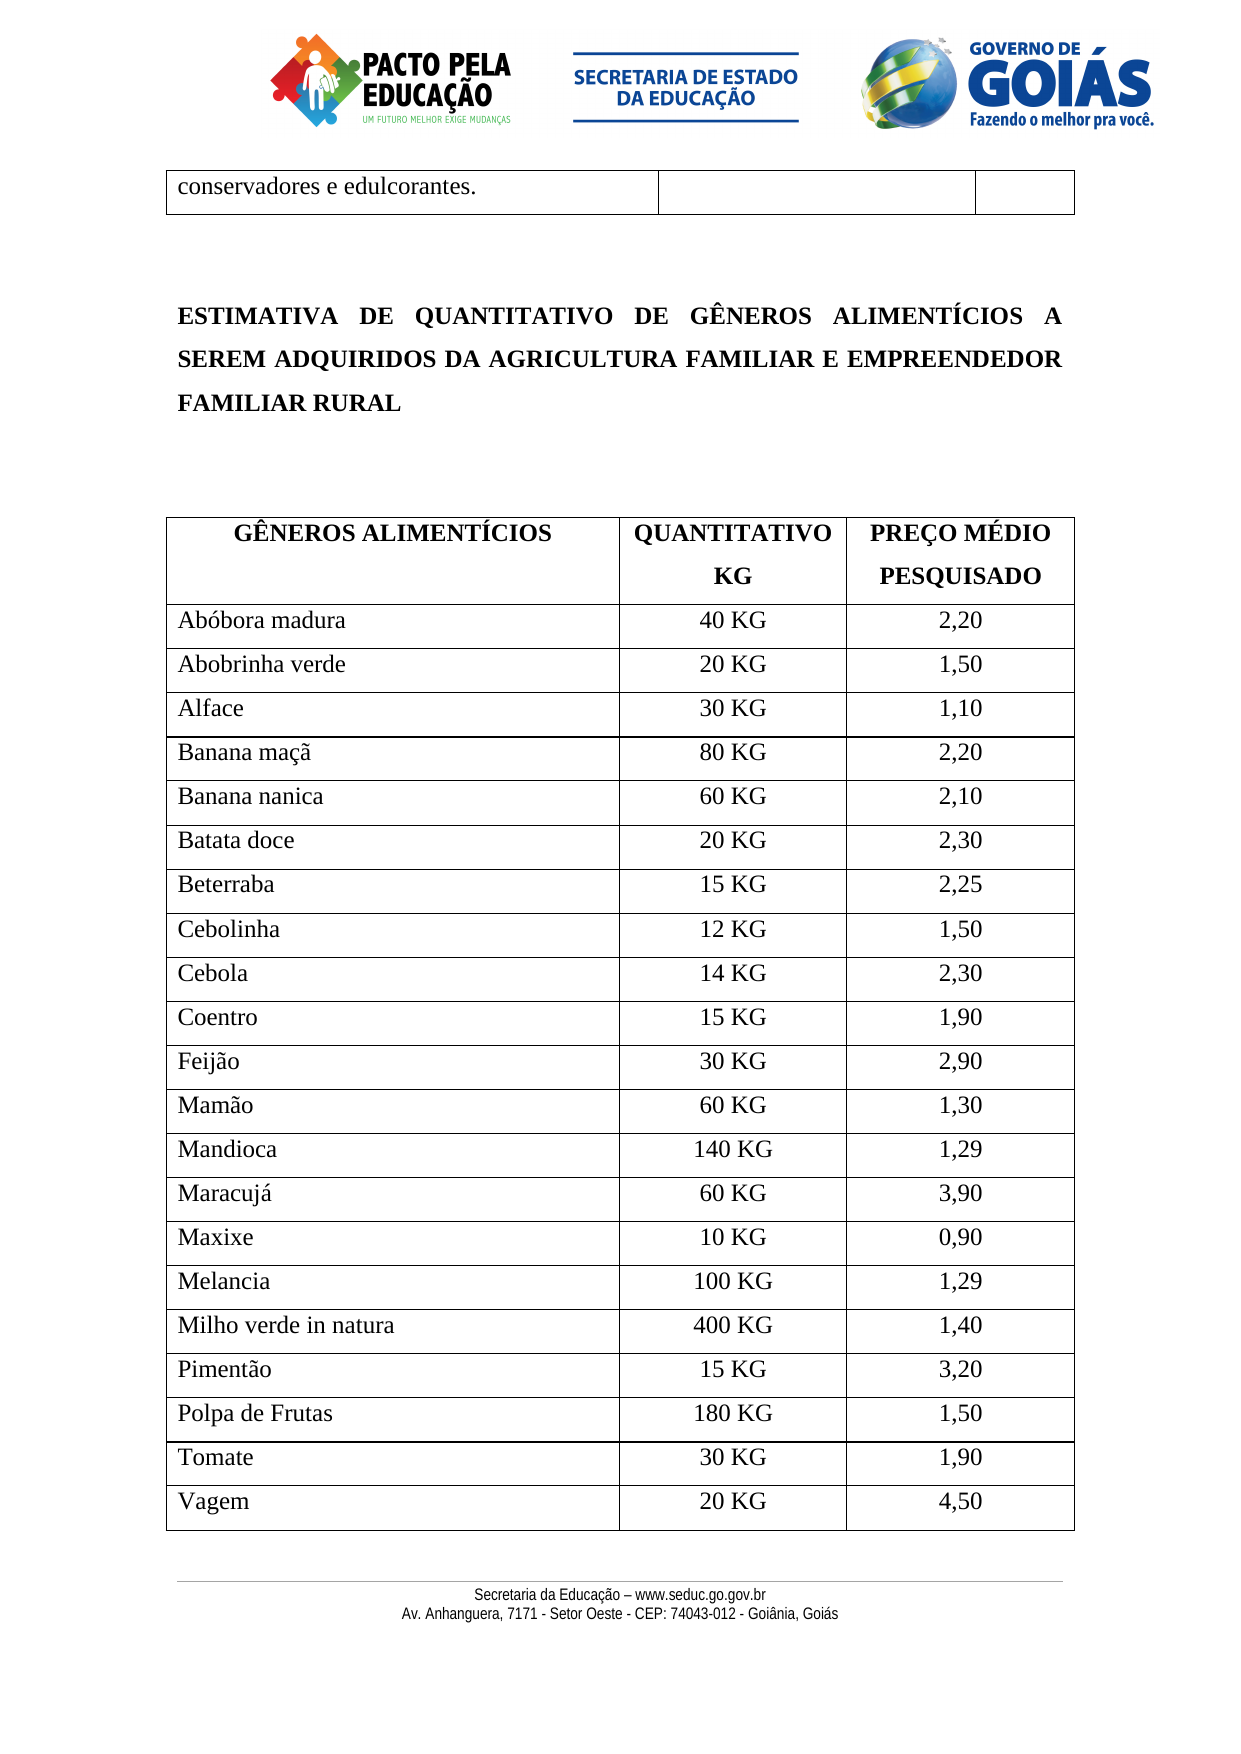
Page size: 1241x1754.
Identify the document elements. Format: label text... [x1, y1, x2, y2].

table_cell Mamão [167, 1090, 619, 1133]
table_cell 60 KG [620, 1090, 846, 1133]
table_cell 15 KG [620, 1002, 846, 1045]
table_cell 30 KG [620, 1046, 846, 1089]
table_header PREÇO MÉDIO PESQUISADO [847, 518, 1074, 604]
table_cell 3,20 [847, 1354, 1074, 1397]
table_cell 2,10 [847, 781, 1074, 824]
table_cell 0,90 [847, 1222, 1074, 1265]
table_cell 60 KG [620, 1178, 846, 1221]
table_cell 100 KG [620, 1266, 846, 1309]
table_cell Cebolinha [167, 914, 619, 957]
table_cell Melancia [167, 1266, 619, 1309]
picture [261, 29, 1161, 138]
table_cell 3,90 [847, 1178, 1074, 1221]
table_cell 1,50 [847, 914, 1074, 957]
table_cell 20 KG [620, 1486, 846, 1529]
table_cell 1,50 [847, 1398, 1074, 1441]
table_cell 2,20 [847, 605, 1074, 648]
table_cell 30 KG [620, 693, 846, 736]
table_cell Maxixe [167, 1222, 619, 1265]
table_cell 1,90 [847, 1002, 1074, 1045]
table_cell 15 KG [620, 1354, 846, 1397]
table_cell Cebola [167, 958, 619, 1001]
table_cell Abobrinha verde [167, 649, 619, 692]
table_cell 2,30 [847, 958, 1074, 1001]
table_cell 2,20 [847, 738, 1074, 780]
table_cell 15 KG [620, 870, 846, 913]
table_cell Maracujá [167, 1178, 619, 1221]
table_cell 14 KG [620, 958, 846, 1001]
table_cell Beterraba [167, 870, 619, 913]
table_cell 20 KG [620, 649, 846, 692]
table_cell 1,29 [847, 1266, 1074, 1309]
table_cell Feijão [167, 1046, 619, 1089]
table_cell 60 KG [620, 781, 846, 824]
table_cell Kg [976, 171, 1074, 214]
table_cell 2,30 [847, 826, 1074, 868]
table_cell 400 KG [620, 1310, 846, 1353]
table_cell 20 KG [620, 826, 846, 868]
table_cell Pimentão [167, 1354, 619, 1397]
text ESTIMATIVA DE QUANTITATIVO DE GÊNEROS ALIMENTÍCIOS A SEREM ADQUIRIDOS DA AGRICULTURA FAMILIAR E EMPREENDEDOR FAMILIAR RURAL [177, 301, 1063, 416]
table_header QUANTITATIVO KG [620, 518, 846, 604]
table_cell 80 KG [620, 738, 846, 780]
table_cell Abóbora madura [167, 605, 619, 648]
table_cell 10 KG [620, 1222, 846, 1265]
table_cell Milho verde in natura [167, 1310, 619, 1353]
table_header GÊNEROS ALIMENTÍCIOS [167, 518, 619, 604]
table_cell 1,50 [847, 649, 1074, 692]
table_cell Polpa de Frutas [167, 1398, 619, 1441]
table_cell 40 KG [620, 605, 846, 648]
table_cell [167, 171, 658, 214]
table_cell 1,90 [847, 1443, 1074, 1485]
table_cell 140 KG [620, 1134, 846, 1177]
table_cell Tomate [167, 1443, 619, 1485]
table_cell 4,50 [847, 1486, 1074, 1529]
table_cell 2,90 [847, 1046, 1074, 1089]
table_cell 12 KG [620, 914, 846, 957]
table_cell 2,25 [847, 870, 1074, 913]
table_cell Banana nanica [167, 781, 619, 824]
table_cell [659, 171, 975, 214]
table_cell Coentro [167, 1002, 619, 1045]
table_cell 1,29 [847, 1134, 1074, 1177]
table_cell 180 KG [620, 1398, 846, 1441]
table_cell Vagem [167, 1486, 619, 1529]
table_cell Batata doce [167, 826, 619, 868]
table_cell Banana maçã [167, 738, 619, 780]
table_cell 1,10 [847, 693, 1074, 736]
table_cell Mandioca [167, 1134, 619, 1177]
table_cell 30 KG [620, 1443, 846, 1485]
table_cell Alface [167, 693, 619, 736]
table_cell 1,40 [847, 1310, 1074, 1353]
table_cell 1,30 [847, 1090, 1074, 1133]
